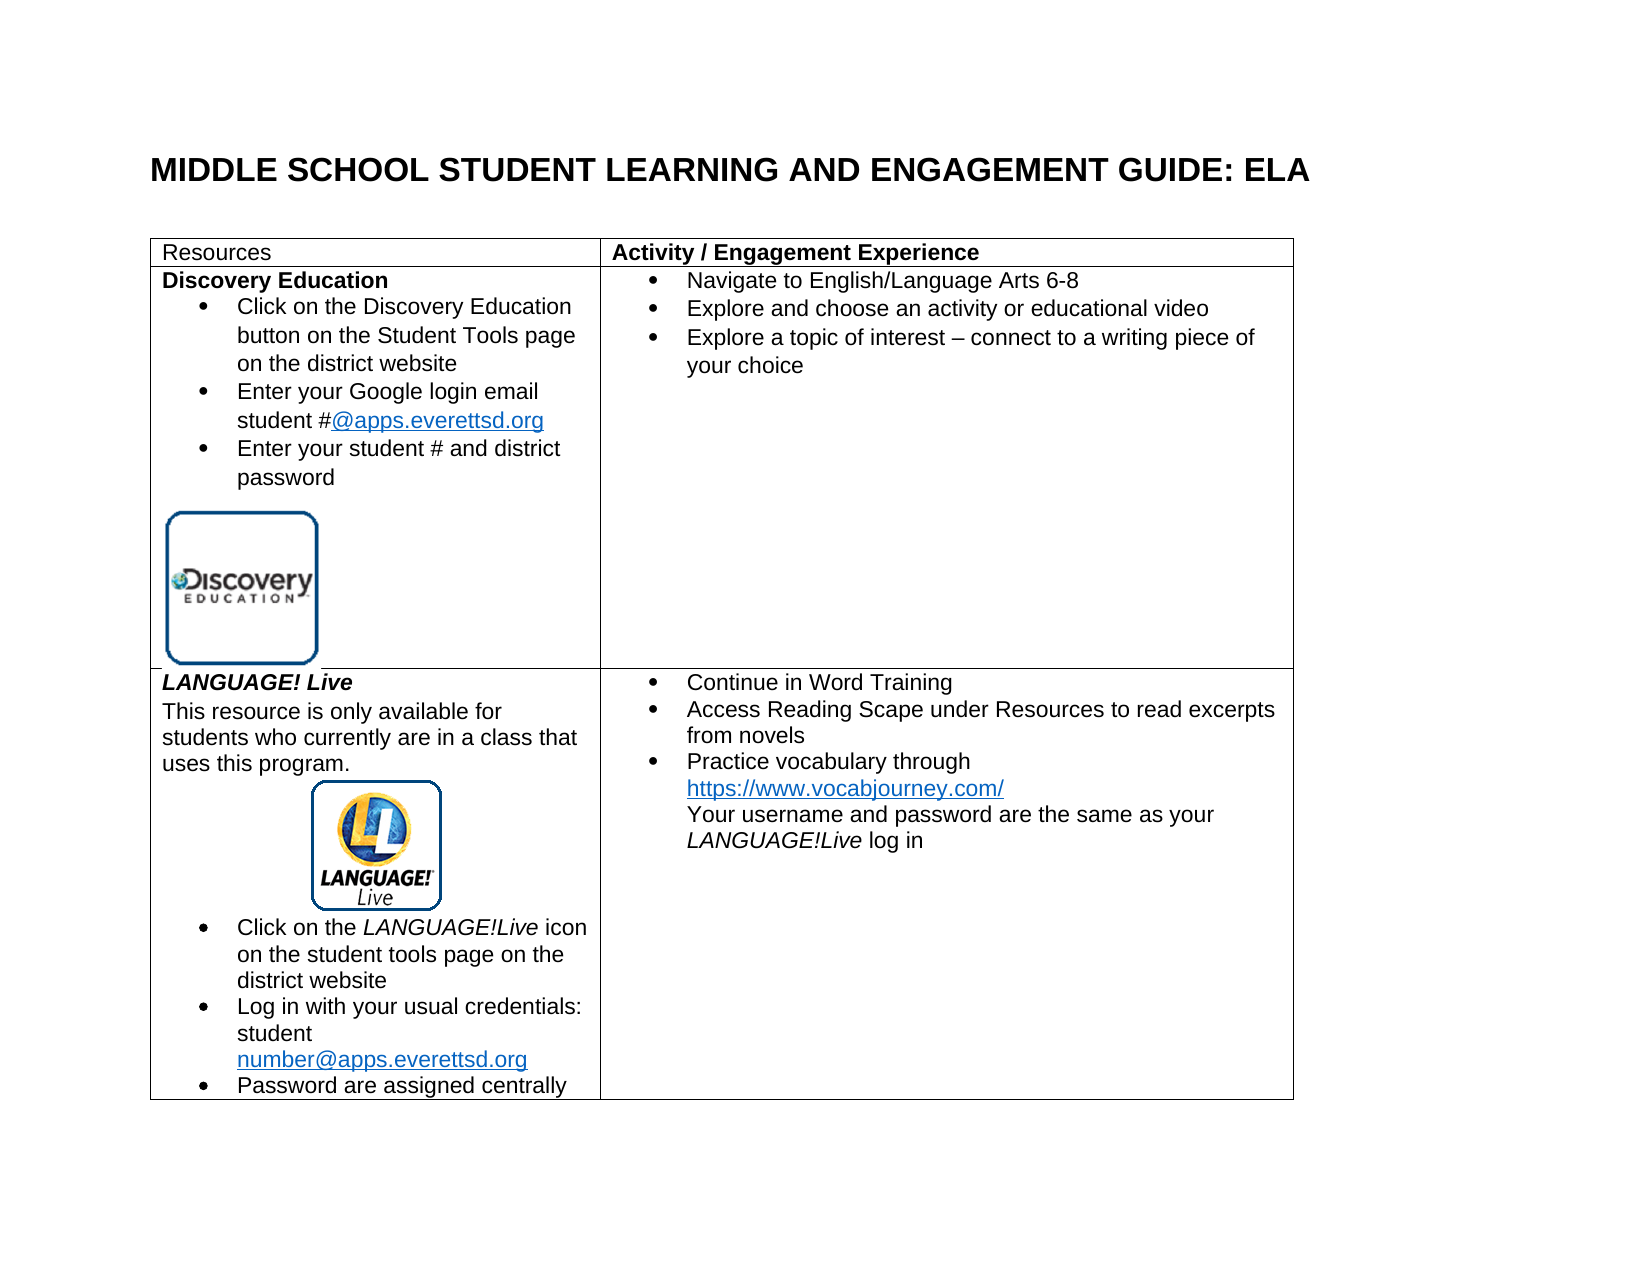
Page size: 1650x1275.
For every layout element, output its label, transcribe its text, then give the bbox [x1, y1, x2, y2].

text MIDDLE SCHOOL STUDENT LEARNING AND ENGAGEMENT GUIDE: ELA [150, 150, 1500, 188]
table_header Activity / Engagement Experience [601, 239, 1293, 266]
table_cell Navigate to English/Language Arts 6-8 Explore and choose an activity or educational video Explore a topic of interest – connect to a writing piece of your choice [601, 267, 1293, 668]
picture [306, 776, 445, 915]
picture [161, 508, 322, 669]
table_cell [601, 669, 1293, 1099]
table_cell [151, 669, 600, 1099]
table_cell Discovery Education Click on the Discovery Education button on the Student Tools page on the district website Enter your Google login email student #@apps.everettsd.org Enter your student # and district password [151, 267, 600, 668]
table_header Resources [151, 239, 600, 266]
